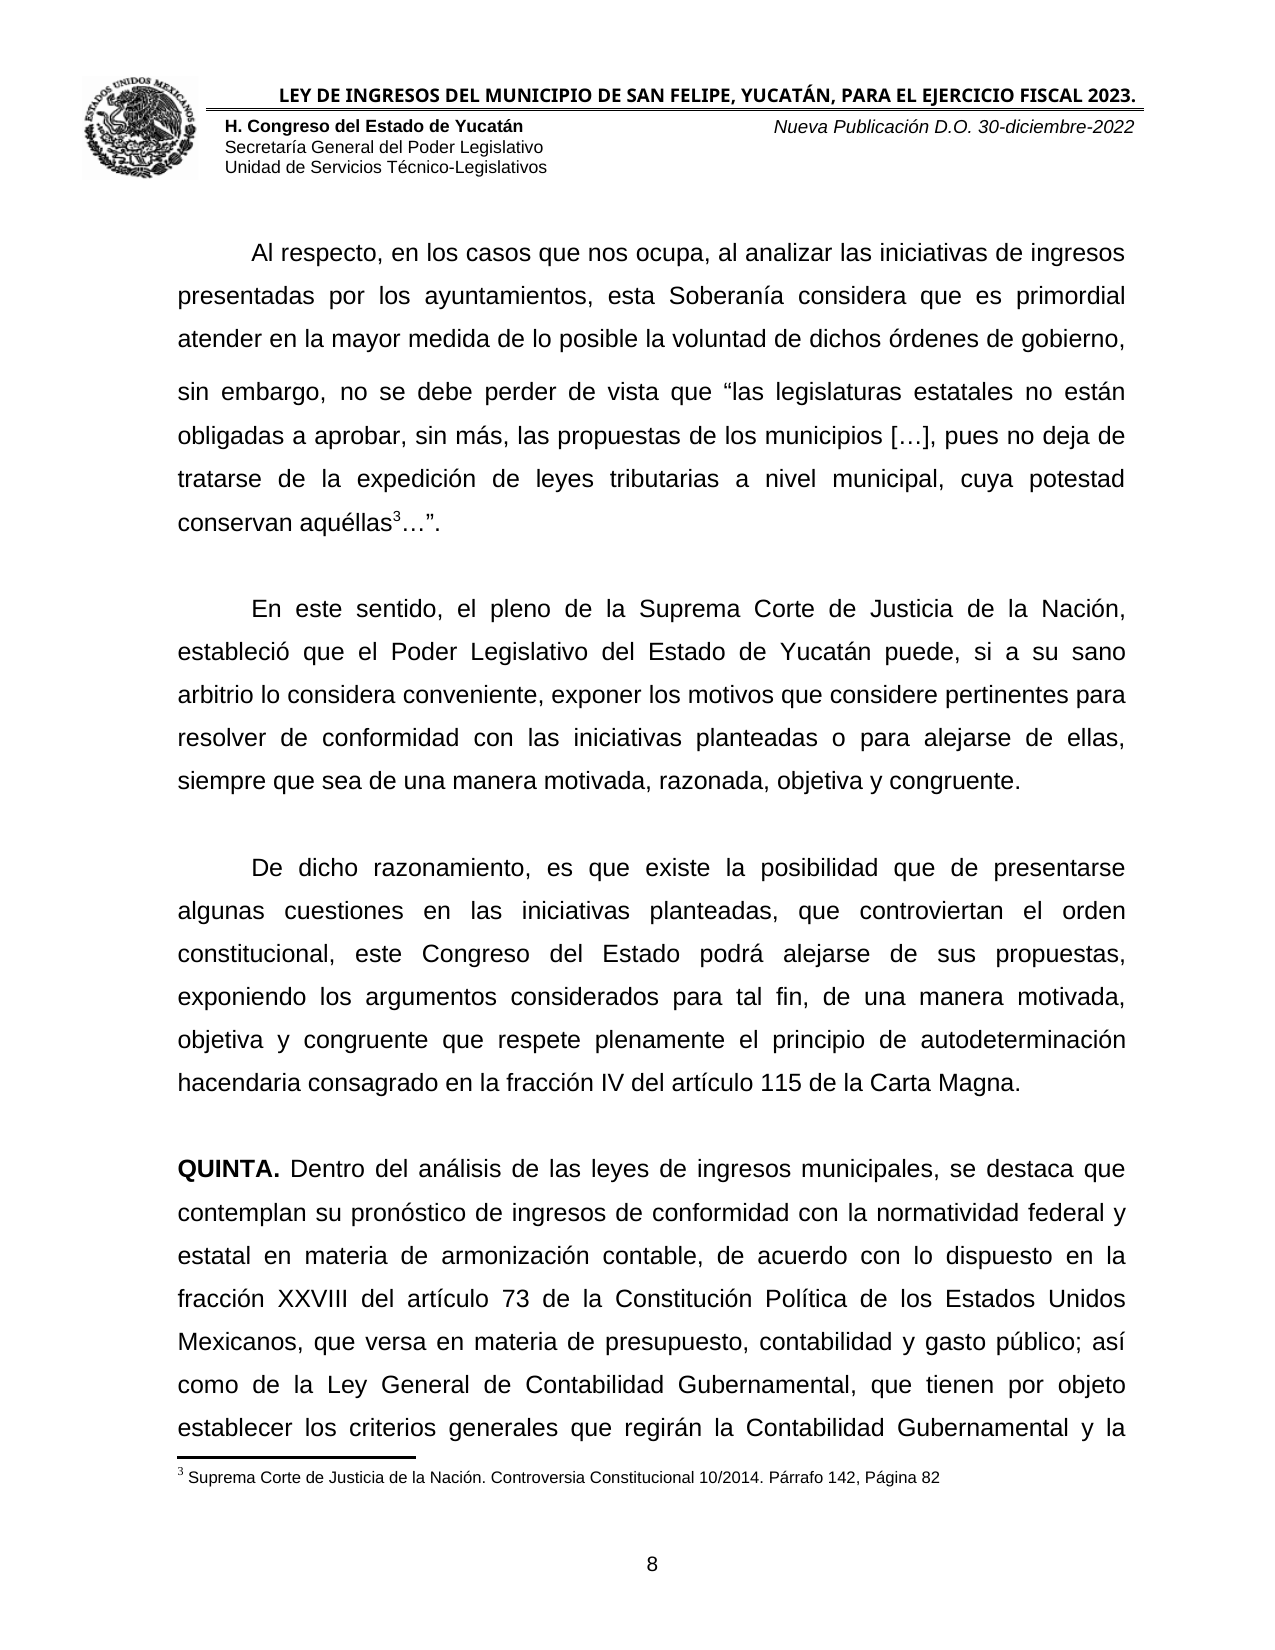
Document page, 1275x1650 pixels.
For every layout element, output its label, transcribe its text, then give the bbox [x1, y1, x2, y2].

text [177, 1154, 1127, 1442]
text En este sentido, el pleno de la Suprema Corte de Justicia de la Nación, estableció que el Poder Legislativo del Estado de Yucatán puede, si a su sano arbitrio lo considera conveniente, exponer los motivos que considere pertinentes para resolver de conformidad con las iniciativas planteadas o para alejarse de ellas, siempre que sea de una manera motivada, razonada, objetiva y congruente. [177, 594, 1127, 795]
text De dicho razonamiento, es que existe la posibilidad que de presentarse algunas cuestiones en las iniciativas planteadas, que controviertan el orden constitucional, este Congreso del Estado podrá alejarse de sus propuestas, exponiendo los argumentos considerados para tal fin, de una manera motivada, objetiva y congruente que respete plenamente el principio de autodeterminación hacendaria consagrado en la fracción IV del artículo 115 de la Carta Magna. [177, 853, 1127, 1097]
text Al respecto, en los casos que nos ocupa, al analizar las iniciativas de ingresos presentadas por los ayuntamientos, esta Soberanía considera que es primordial atender en la mayor medida de lo posible la voluntad de dichos órdenes de gobierno, sin embargo, no se debe perder de vista que “las legislaturas estatales no están obligadas a aprobar, sin más, las propuestas de los municipios […], pues no deja de tratarse de la expedición de leyes tributarias a nivel municipal, cuya potestad conservan aquéllas…”. [177, 238, 1127, 536]
